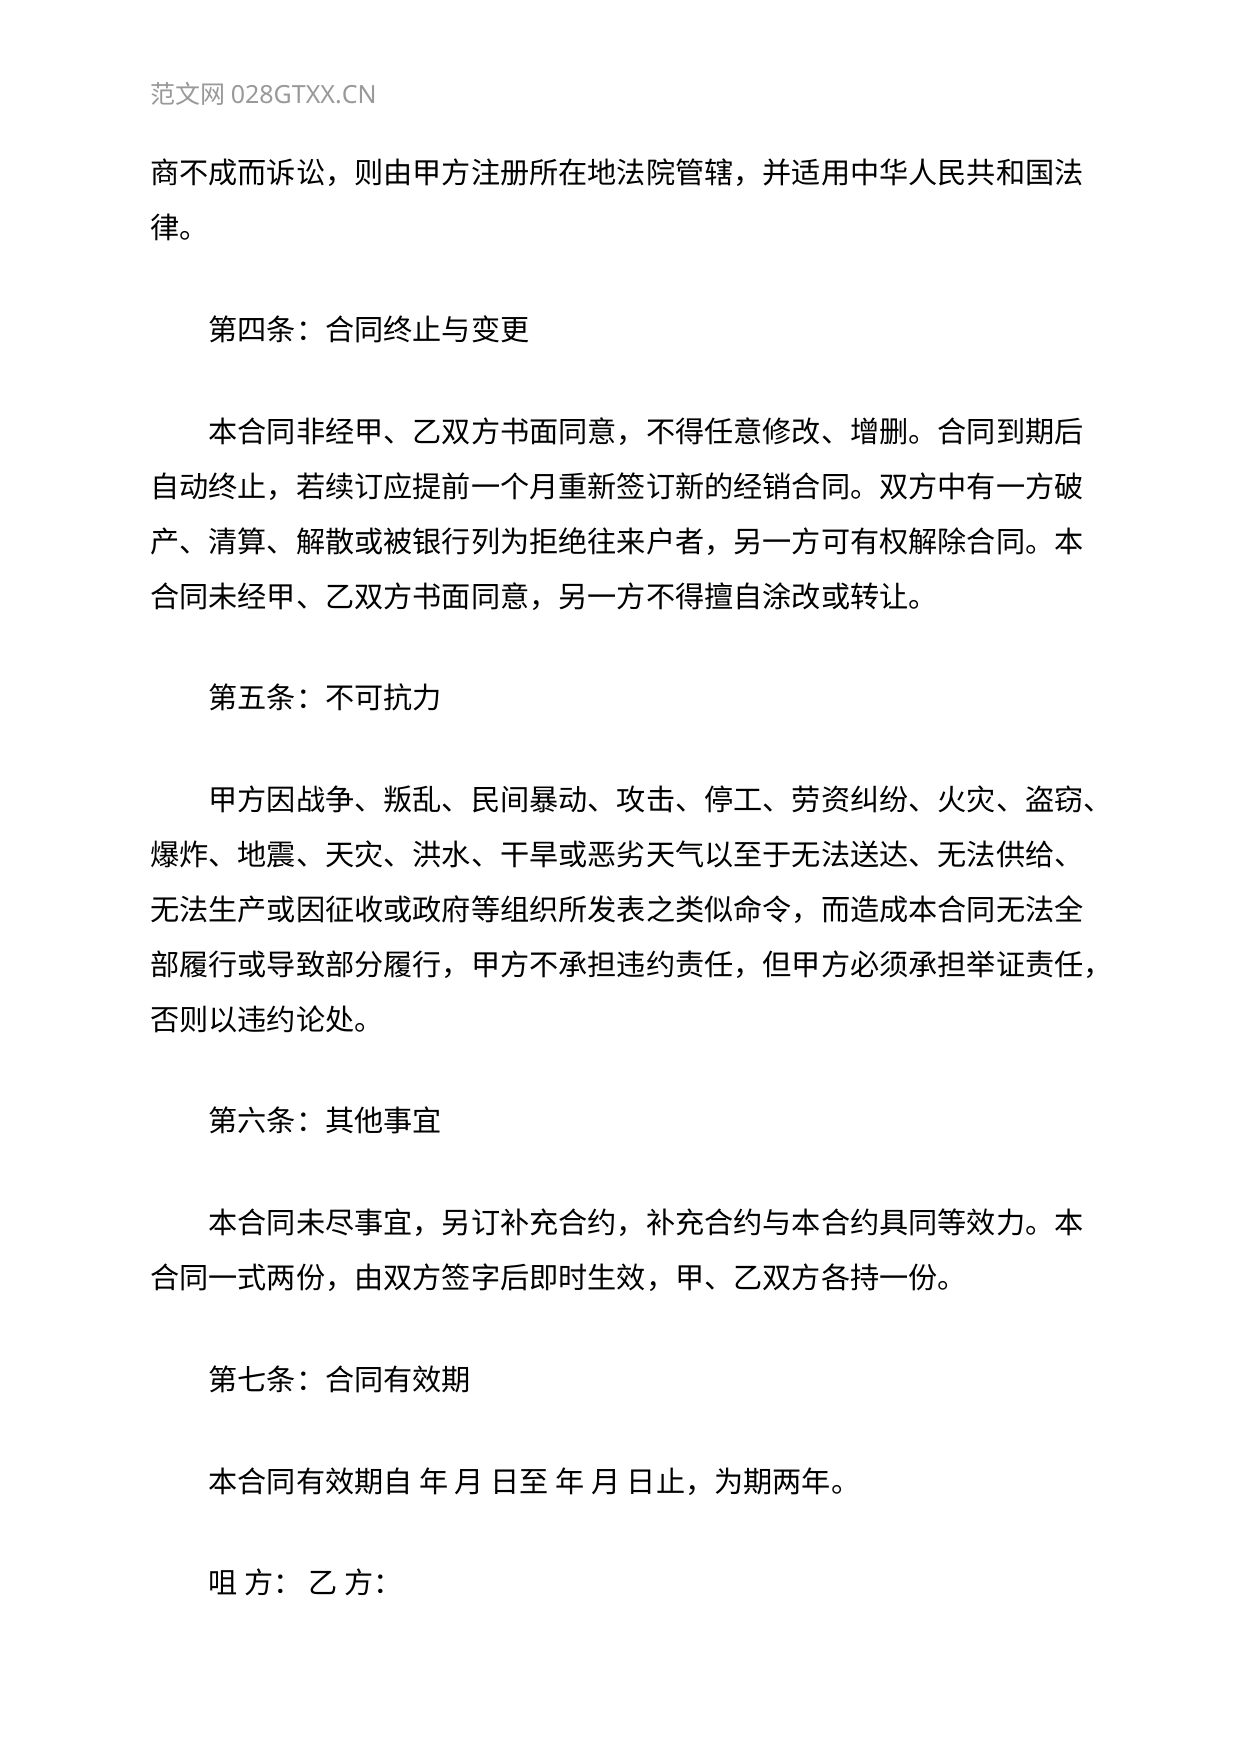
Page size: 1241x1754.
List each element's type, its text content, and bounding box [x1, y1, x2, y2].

text 第五条：不可抗力 [150, 675, 1090, 717]
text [150, 150, 1090, 247]
text 甲方因战争、叛乱、民间暴动、攻击、停工、劳资纠纷、火灾、盗窃、爆炸、地震、天灾、洪水、干旱或恶劣天气以至于无法送达、无法供给、无法生产或因征收或政府等组织所发表之类似命令，而造成本合同无法全部履行或导致部分履行，甲方不承担违约责任，但甲方必须承担举证责任，否则以违约论处。 [150, 777, 1090, 1038]
text 咀 方： 乙 方： [150, 1560, 1090, 1602]
text 本合同有效期自 年 月 日至 年 月 日止，为期两年。 [150, 1458, 1090, 1501]
text 第四条：合同终止与变更 [150, 307, 1090, 349]
text 本合同未尽事宜，另订补充合约，补充合约与本合约具同等效力。本合同一式两份，由双方签字后即时生效，甲、乙双方各持一份。 [150, 1200, 1090, 1297]
text 本合同非经甲、乙双方书面同意，不得任意修改、增删。合同到期后自动终止，若续订应提前一个月重新签订新的经销合同。双方中有一方破产、清算、解散或被银行列为拒绝往来户者，另一方可有权解除合同。本合同未经甲、乙双方书面同意，另一方不得擅自涂改或转让。 [150, 408, 1090, 615]
text 第六条：其他事宜 [150, 1098, 1090, 1140]
text 第七条：合同有效期 [150, 1356, 1090, 1399]
